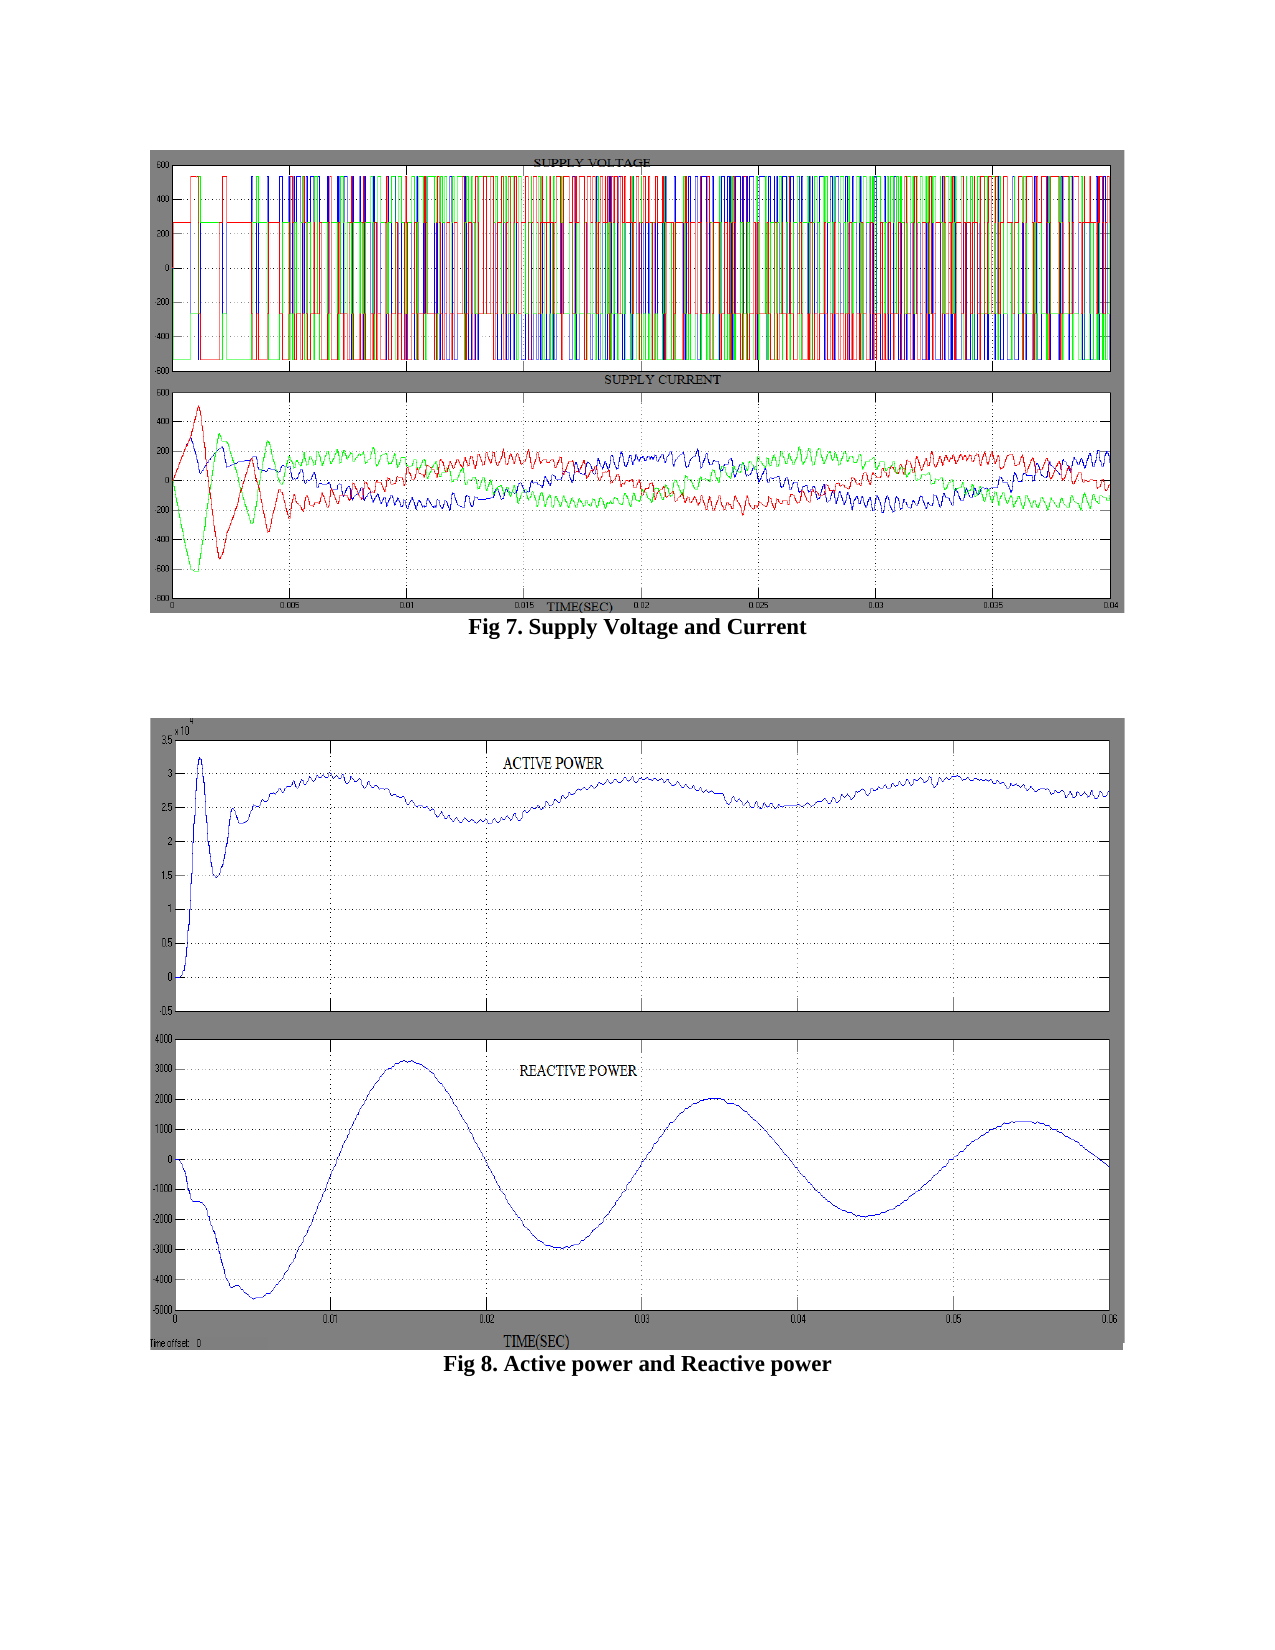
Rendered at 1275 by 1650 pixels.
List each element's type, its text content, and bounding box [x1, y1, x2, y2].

text Fig 8. Active power and Reactive power [150, 1350, 1125, 1376]
text Fig 7. Supply Voltage and Current [150, 613, 1125, 639]
picture [150, 718, 1125, 1350]
picture [150, 150, 1125, 613]
